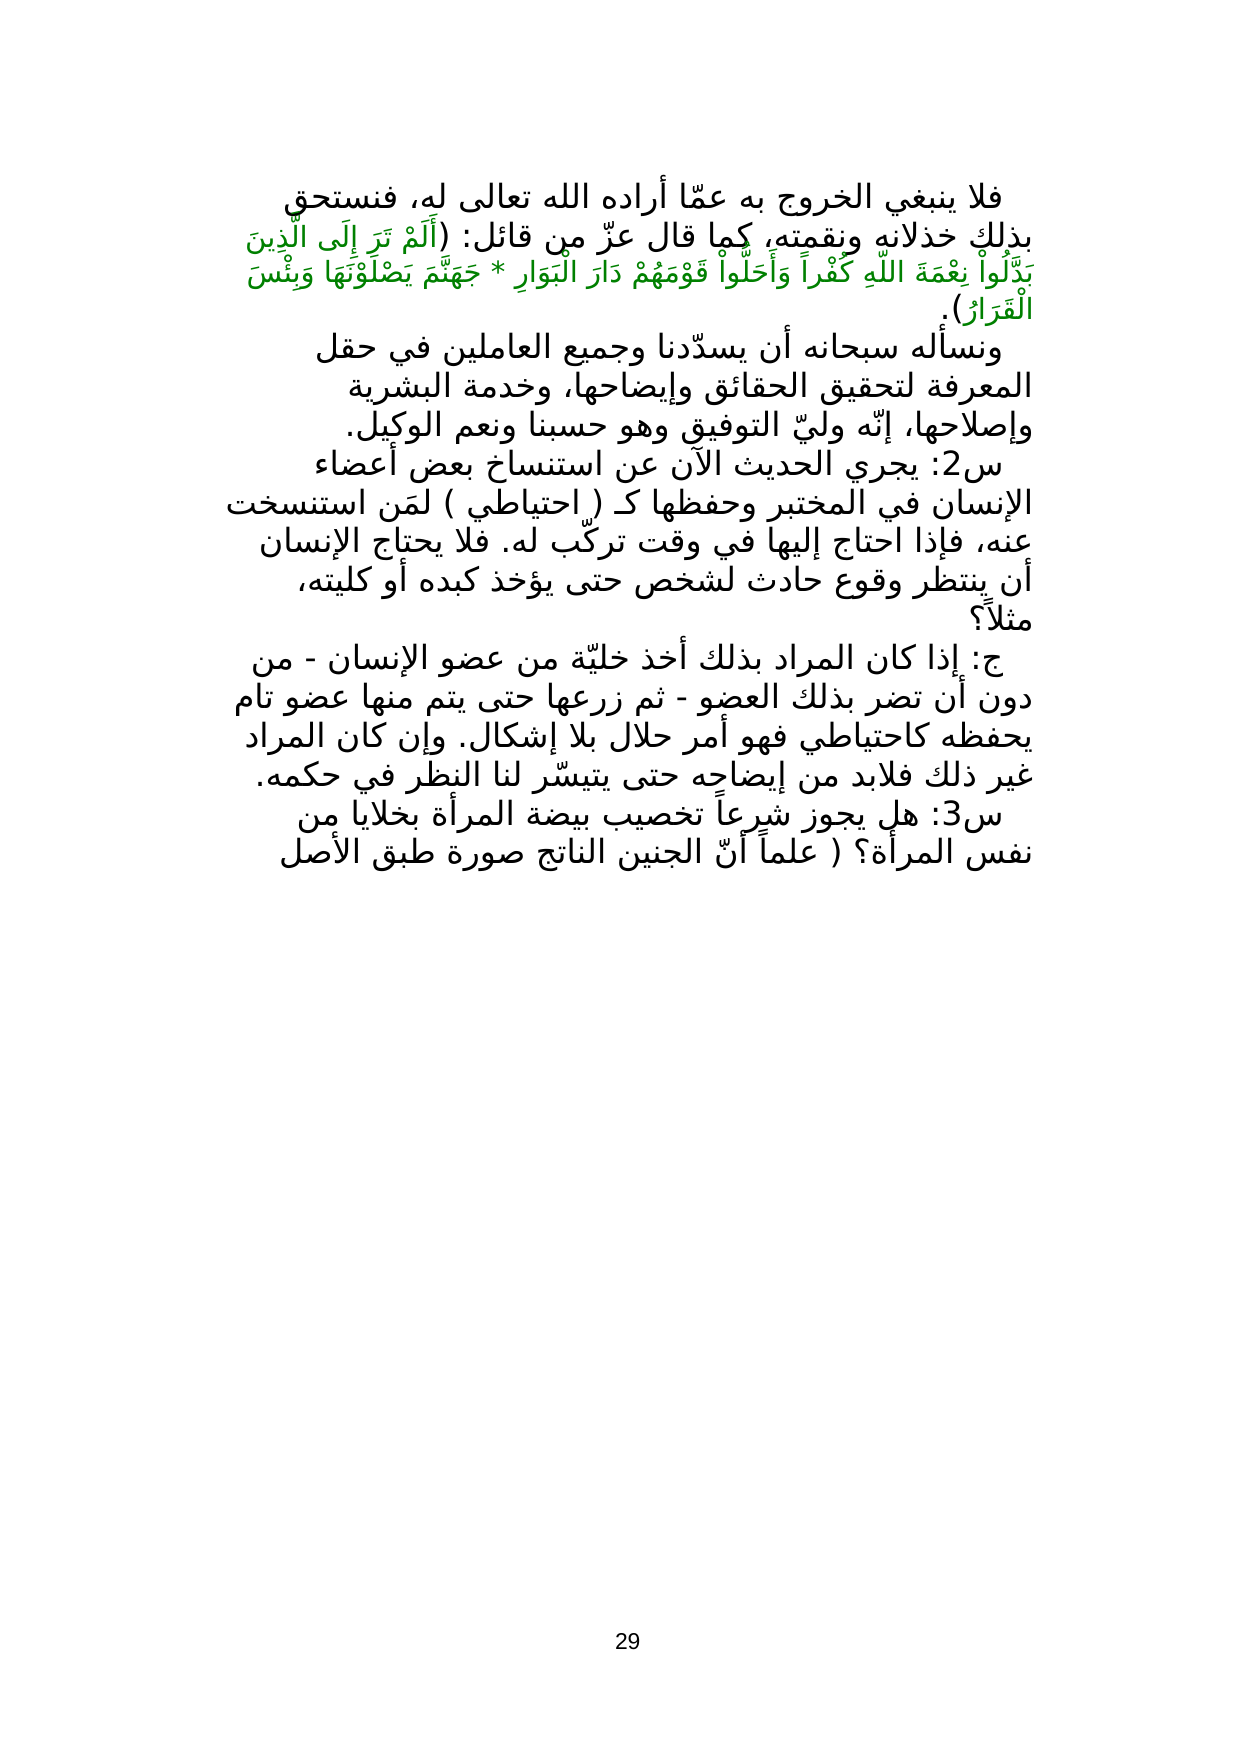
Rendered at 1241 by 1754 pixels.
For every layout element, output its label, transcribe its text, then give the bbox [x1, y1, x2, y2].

text س2: يجري الحديث الآن عن استنساخ بعض أعضاء الإنسان في المختبر وحفظها كـ ( احتياطي ) لمَن استنسخت عنه، فإذا احتاج إليها في وقت تركّب له. فلا يحتاج الإنسان أن ينتظر وقوع حادث لشخص حتى يؤخذ كبده أو كليته، مثلاً؟ [222, 444, 1033, 638]
text ونسأله سبحانه أن يسدّدنا وجميع العاملين في حقل المعرفة لتحقيق الحقائق وإيضاحها، وخدمة البشرية وإصلاحها، إنّه وليّ التوفيق وهو حسبنا ونعم الوكيل. [222, 328, 1033, 444]
text فلا ينبغي الخروج به عمّا أراده الله تعالى له، فنستحق بذلك خذلانه ونقمته، كما قال عزّ من قائل: (أَلَمْ تَرَ إِلَى الَّذِينَ بَدَّلُواْ نِعْمَةَ اللّهِ كُفْراً وَأَحَلُّواْ قَوْمَهُمْ دَارَ الْبَوَارِ * جَهَنَّمَ يَصْلَوْنَهَا وَبِئْسَ الْقَرَارُ). [222, 177, 1033, 328]
text ج: إذا كان المراد بذلك أخذ خليّة من عضو الإنسان - من دون أن تضر بذلك العضو - ثم زرعها حتى يتم منها عضو تام يحفظه كاحتياطي فهو أمر حلال بلا إشكال. وإن كان المراد غير ذلك فلابد من إيضاحه حتى يتيسّر لنا النظر في حكمه. [222, 638, 1033, 794]
text س3: هل يجوز شرعاً تخصيب بيضة المرأة بخلايا من نفس المرأة؟ ( علماً أنّ الجنين الناتج صورة طبق الأصل [222, 794, 1033, 872]
